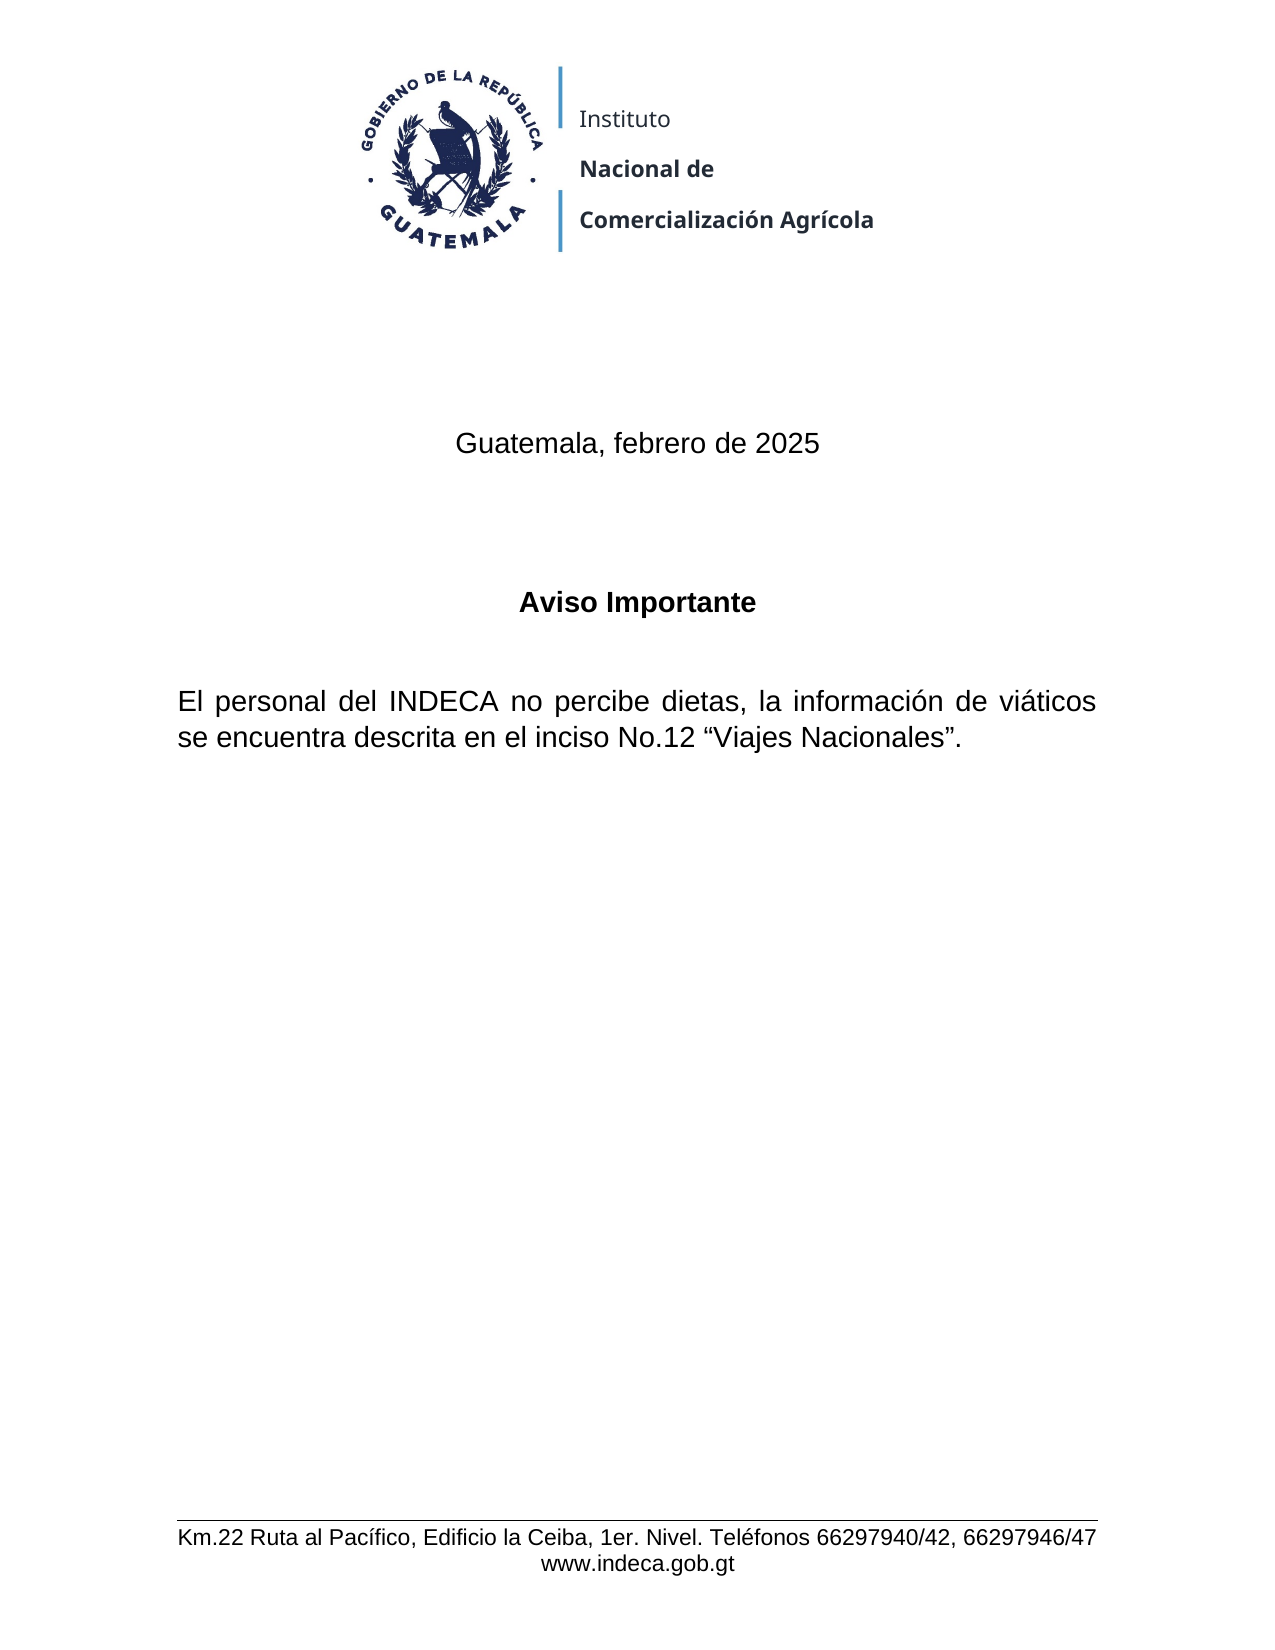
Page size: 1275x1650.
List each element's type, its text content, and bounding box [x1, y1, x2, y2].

text Guatemala, febrero de 2025 [177, 426, 1098, 460]
text Aviso Importante [177, 585, 1098, 618]
text El personal del INDECA no percibe dietas, la información de viáticos se encuentra descrita en el inciso No.12 “Viajes Nacionales”. [177, 684, 1098, 754]
